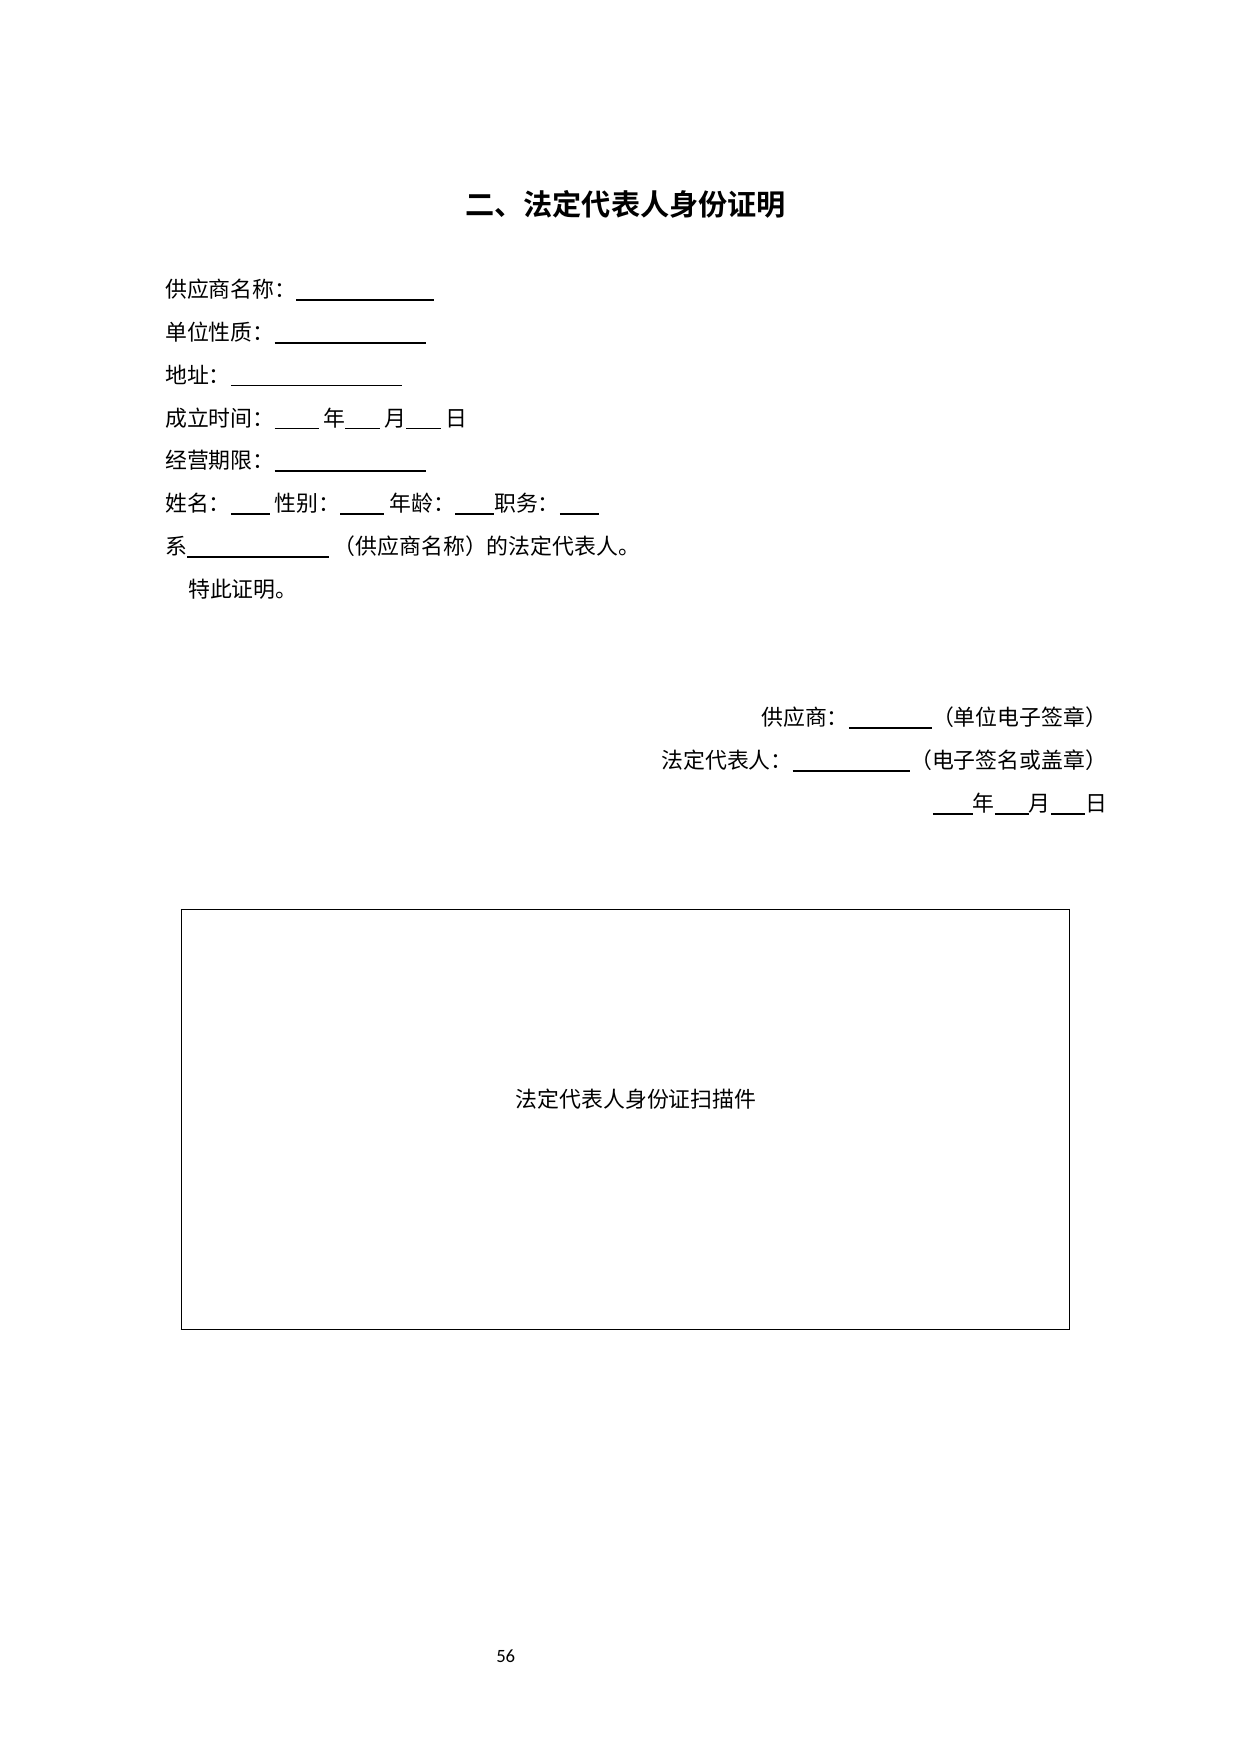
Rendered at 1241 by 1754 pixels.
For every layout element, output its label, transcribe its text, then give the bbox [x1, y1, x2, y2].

text 单位性质： [144, 309, 1107, 352]
text 地址： [144, 352, 1107, 395]
text 姓名： 性别： 年龄： 职务： [144, 481, 1107, 523]
text 系 （供应商名称）的法定代表人。 [144, 523, 1107, 566]
text 经营期限： [144, 438, 1107, 481]
text 特此证明。 [144, 566, 1107, 609]
table_header 法定代表人身份证扫描件 [182, 910, 1069, 1328]
text 年 月 日 [144, 780, 1107, 823]
text 二、法定代表人身份证明 [144, 181, 1107, 224]
text 成立时间： 年 月 日 [144, 395, 1107, 438]
text 供应商名称： [144, 267, 1107, 309]
text 供应商： （单位电子签章） [144, 695, 1107, 737]
text 法定代表人： （电子签名或盖章） [144, 737, 1107, 780]
